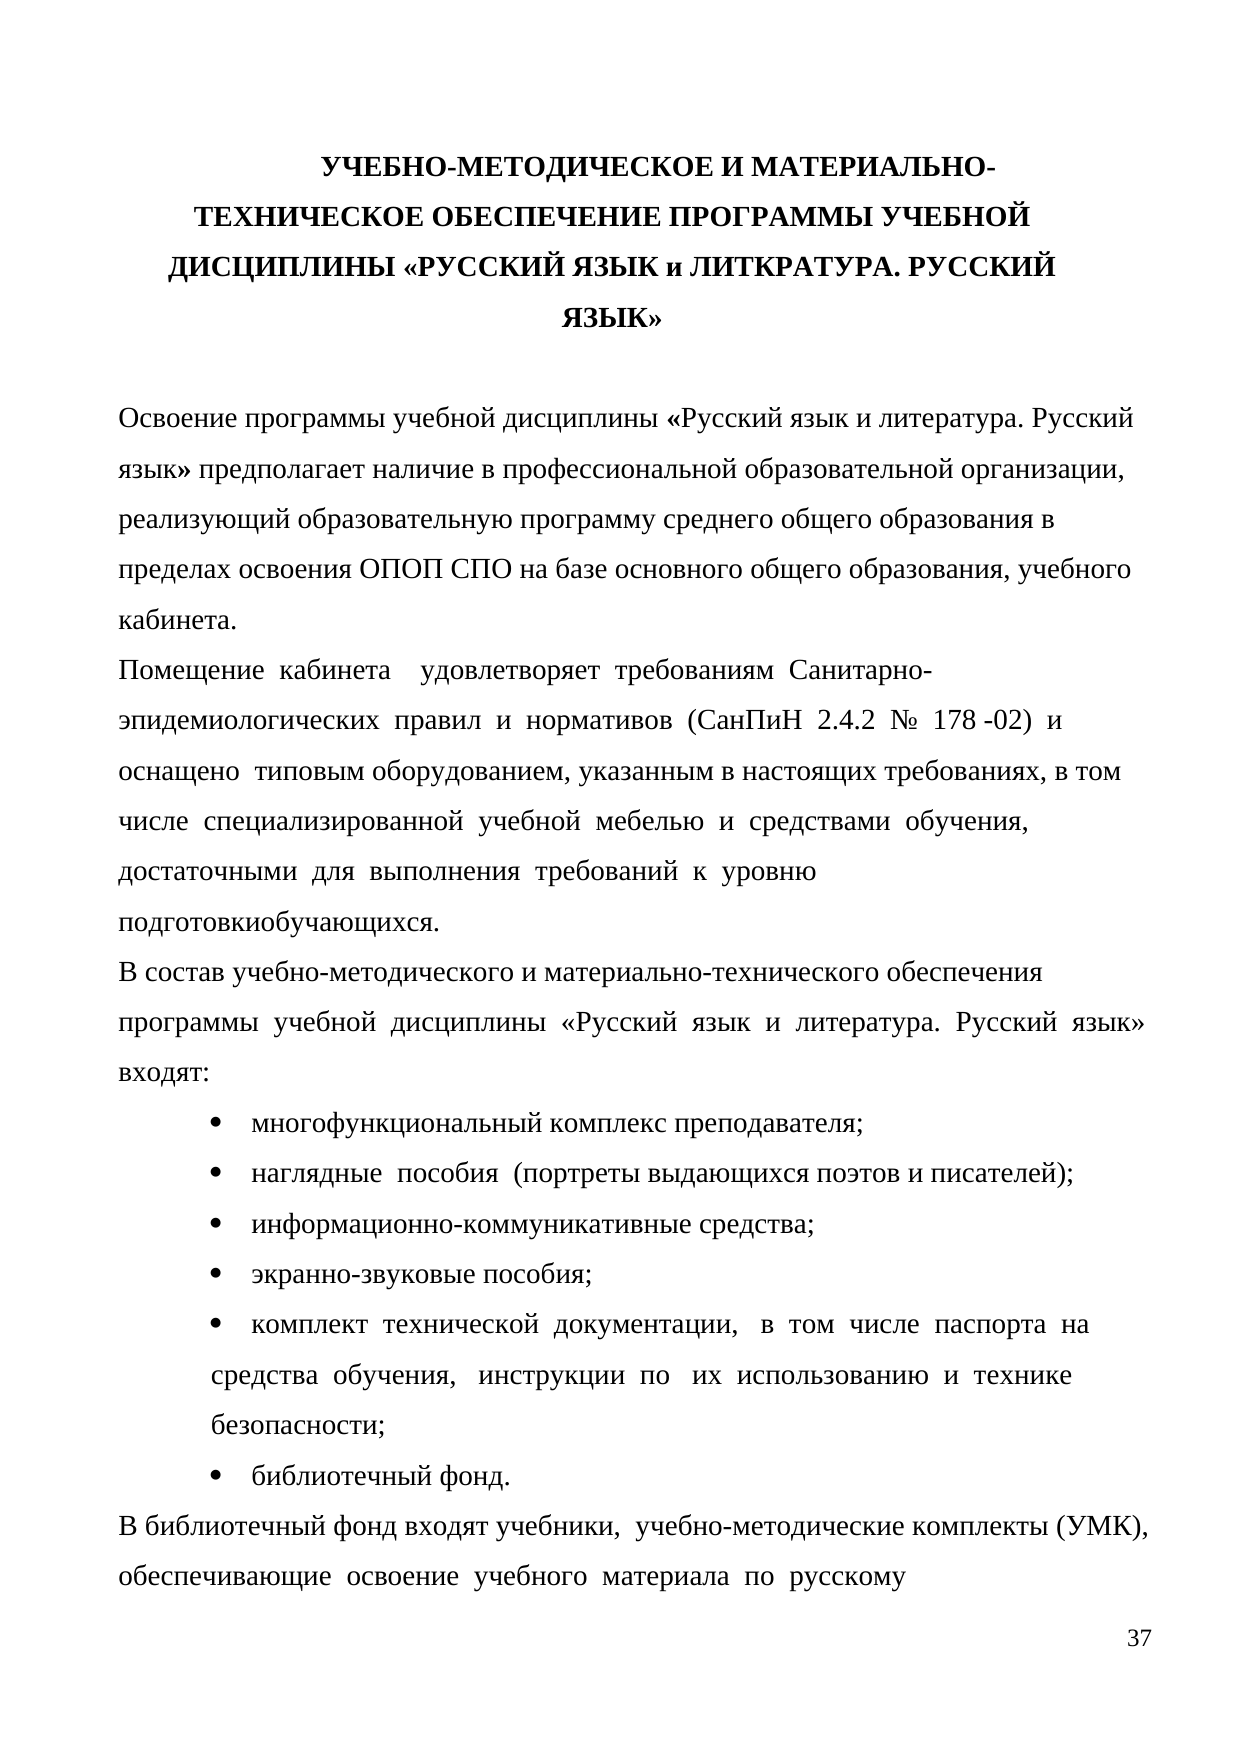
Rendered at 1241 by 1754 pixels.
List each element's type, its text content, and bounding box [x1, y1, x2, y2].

text программы учебной дисциплины «Русский язык и литература. Русский язык» входят: [118, 1004, 1152, 1088]
list библиотечный фонд. [118, 1458, 1152, 1491]
text средства обучения, инструкции по их использованию и технике [118, 1357, 1152, 1391]
list многофункциональный комплекс преподавателя; [118, 1105, 1152, 1138]
list комплект технической документации, в том числе паспорта на [118, 1307, 1152, 1340]
text оснащено типовым оборудованием, указанным в настоящих требованиях, в том числе специализированной учебной мебелью и средствами обучения, достаточными для выполнения требований к уровню подготовкиобучающихся. [118, 753, 1152, 937]
list информационно-коммуникативные средства; [118, 1206, 1152, 1239]
text безопасности; [118, 1407, 1152, 1441]
text УЧЕБНО-МЕТОДИЧЕСКОЕ И МАТЕРИАЛЬНО-ТЕХНИЧЕСКОЕ ОБЕСПЕЧЕНИЕ ПРОГРАММЫ УЧЕБНОЙ ДИСЦИПЛИНЫ «РУССКИЙ ЯЗЫК и ЛИТКРАТУРА. РУССКИЙ ЯЗЫК» [118, 149, 1106, 333]
list наглядные пособия (портреты выдающихся поэтов и писателей); [118, 1155, 1152, 1189]
text В состав учебно-методического и материально-технического обеспечения [118, 954, 1152, 987]
text Помещение кабинета удовлетворяет требованиям Санитарно-эпидемиологических правил и нормативов (СанПиН 2.4.2 № 178 -02) и [118, 652, 1152, 736]
text Освоение программы учебной дисциплины «Русский язык и литература. Русский язык» предполагает наличие в профессиональной образовательной организации, реализующий образовательную программу среднего общего образования в пределах освоения ОПОП СПО на базе основного общего образования, учебного кабинета. [118, 401, 1139, 635]
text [118, 1508, 1152, 1592]
list экранно-звуковые пособия; [118, 1256, 1152, 1290]
